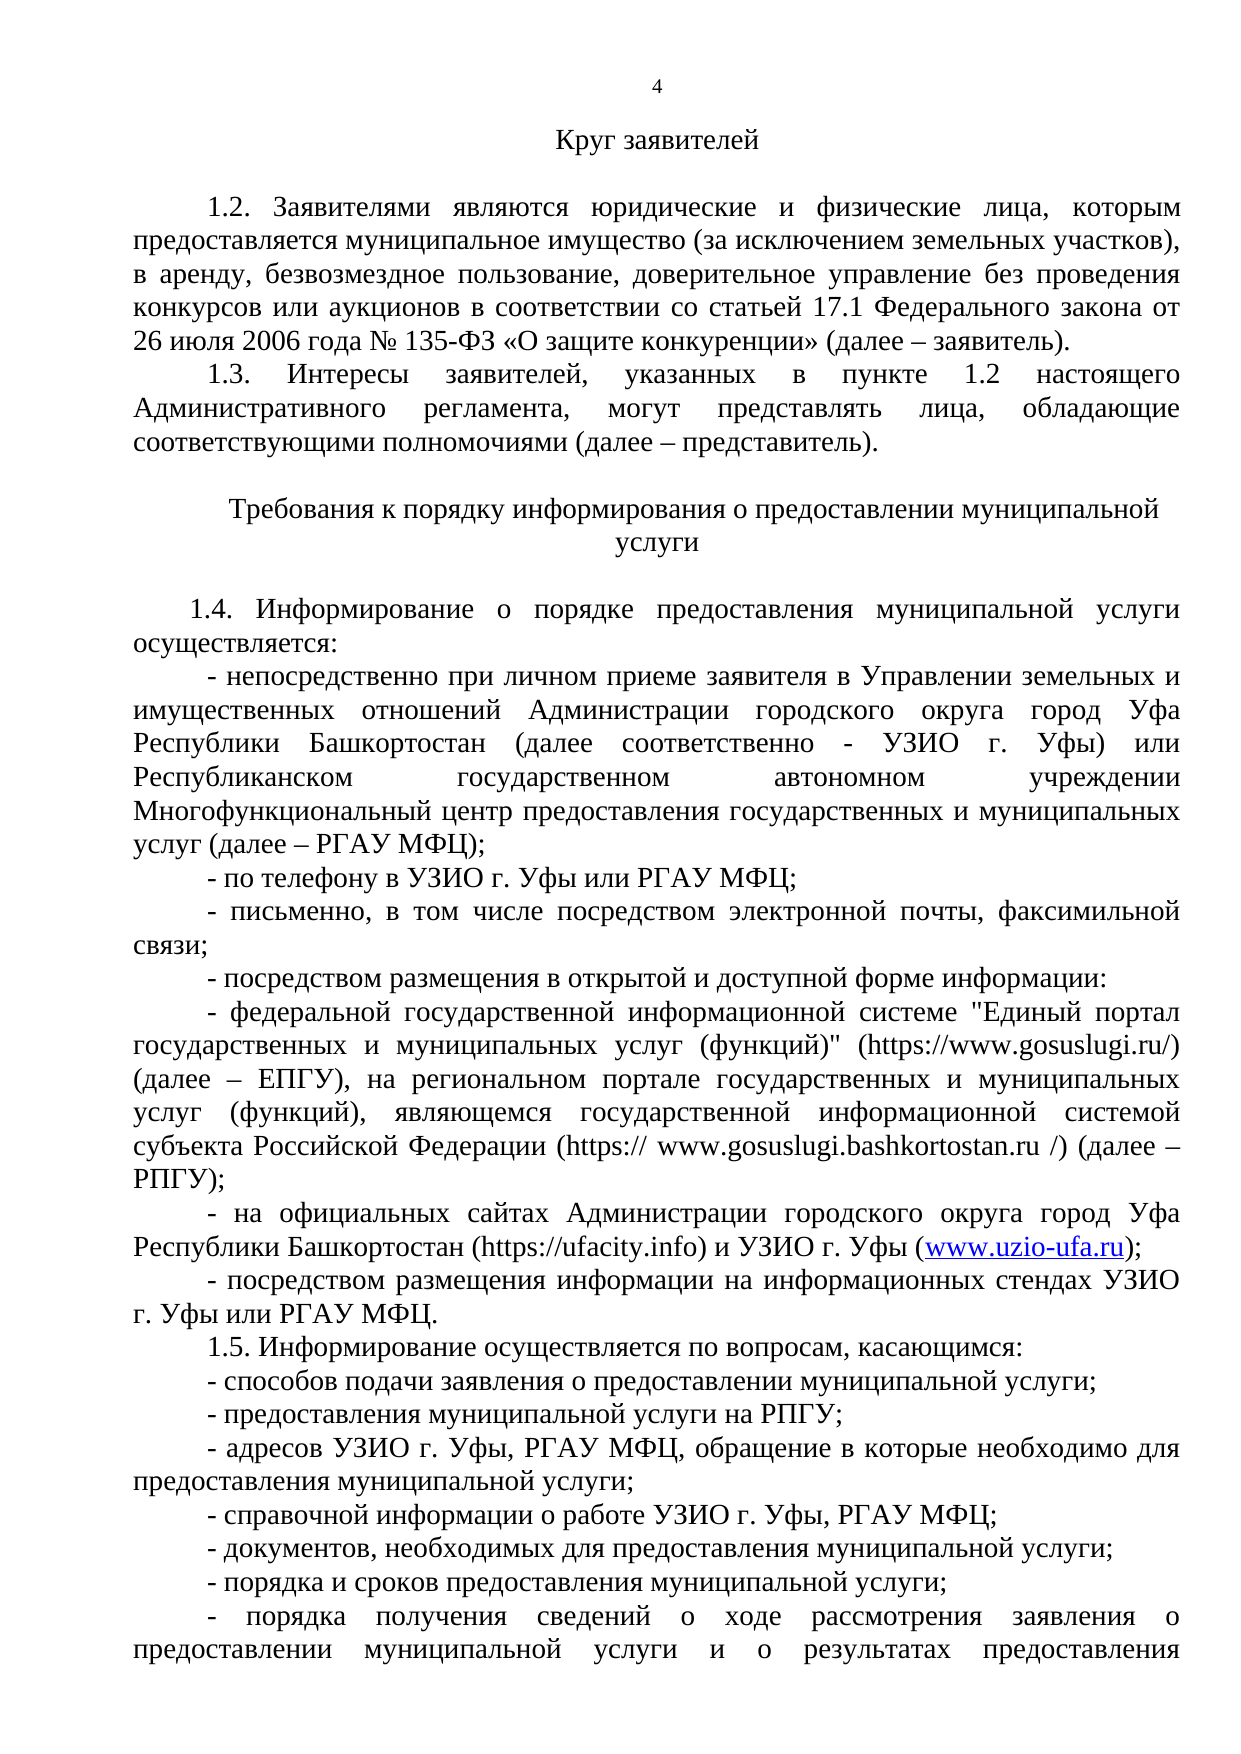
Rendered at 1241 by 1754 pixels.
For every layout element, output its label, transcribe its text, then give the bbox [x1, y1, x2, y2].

text - по телефону в УЗИО г. Уфы или РГАУ МФЦ; [133, 860, 1181, 893]
text - документов, необходимых для предоставления муниципальной услуги; [133, 1531, 1181, 1564]
text - способов подачи заявления о предоставлении муниципальной услуги; [133, 1363, 1181, 1396]
text 1.2. Заявителями являются юридические и физические лица, которым предоставляется муниципальное имущество (за исключением земельных участков), в аренду, безвозмездное пользование, доверительное управление без проведения конкурсов или аукционов в соответствии со статьей 17.1 Федерального закона от 26 июля 2006 года № 135-ФЗ «О защите конкуренции» (далее – заявитель). [133, 189, 1181, 357]
text - письменно, в том числе посредством электронной почты, факсимильной связи; [133, 893, 1181, 960]
text - федеральной государственной информационной системе "Единый портал государственных и муниципальных услуг (функций)" (https://www.gosuslugi.ru/) (далее – ЕПГУ), на региональном портале государственных и муниципальных услуг (функций), являющемся государственной информационной системой субъекта Российской Федерации (https:// www.gosuslugi.bashkortostan.ru /) (далее – РПГУ); [133, 994, 1181, 1195]
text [133, 1598, 1181, 1665]
text Требования к порядку информирования о предоставлении муниципальной услуги [133, 491, 1181, 558]
text - адресов УЗИО г. Уфы, РГАУ МФЦ, обращение в которые необходимо для предоставления муниципальной услуги; [133, 1430, 1181, 1497]
text - непосредственно при личном приеме заявителя в Управлении земельных и имущественных отношений Администрации городского округа город Уфа Республики Башкортостан (далее соответственно - УЗИО г. Уфы) или Республиканском государственном автономном учреждении Многофункциональный центр предоставления государственных и муниципальных услуг (далее – РГАУ МФЦ); [133, 658, 1181, 860]
text - посредством размещения информации на информационных стендах УЗИО г. Уфы или РГАУ МФЦ. [133, 1262, 1181, 1329]
text 1.3. Интересы заявителей, указанных в пункте 1.2 настоящего Административного регламента, могут представлять лица, обладающие соответствующими полномочиями (далее – представитель). [133, 357, 1181, 457]
text - порядка и сроков предоставления муниципальной услуги; [133, 1564, 1181, 1598]
text - предоставления муниципальной услуги на РПГУ; [133, 1396, 1181, 1430]
text - посредством размещения в открытой и доступной форме информации: [133, 960, 1181, 994]
text Круг заявителей [133, 122, 1181, 155]
text - на официальных сайтах Администрации городского округа город Уфа Республики Башкортостан (https://ufacity.info) и УЗИО г. Уфы (www.uzio-ufa.ru); [133, 1195, 1181, 1262]
text 1.4. Информирование о порядке предоставления муниципальной услуги осуществляется: [133, 591, 1181, 658]
text 1.5. Информирование осуществляется по вопросам, касающимся: [133, 1329, 1181, 1363]
text - справочной информации о работе УЗИО г. Уфы, РГАУ МФЦ; [133, 1497, 1181, 1531]
